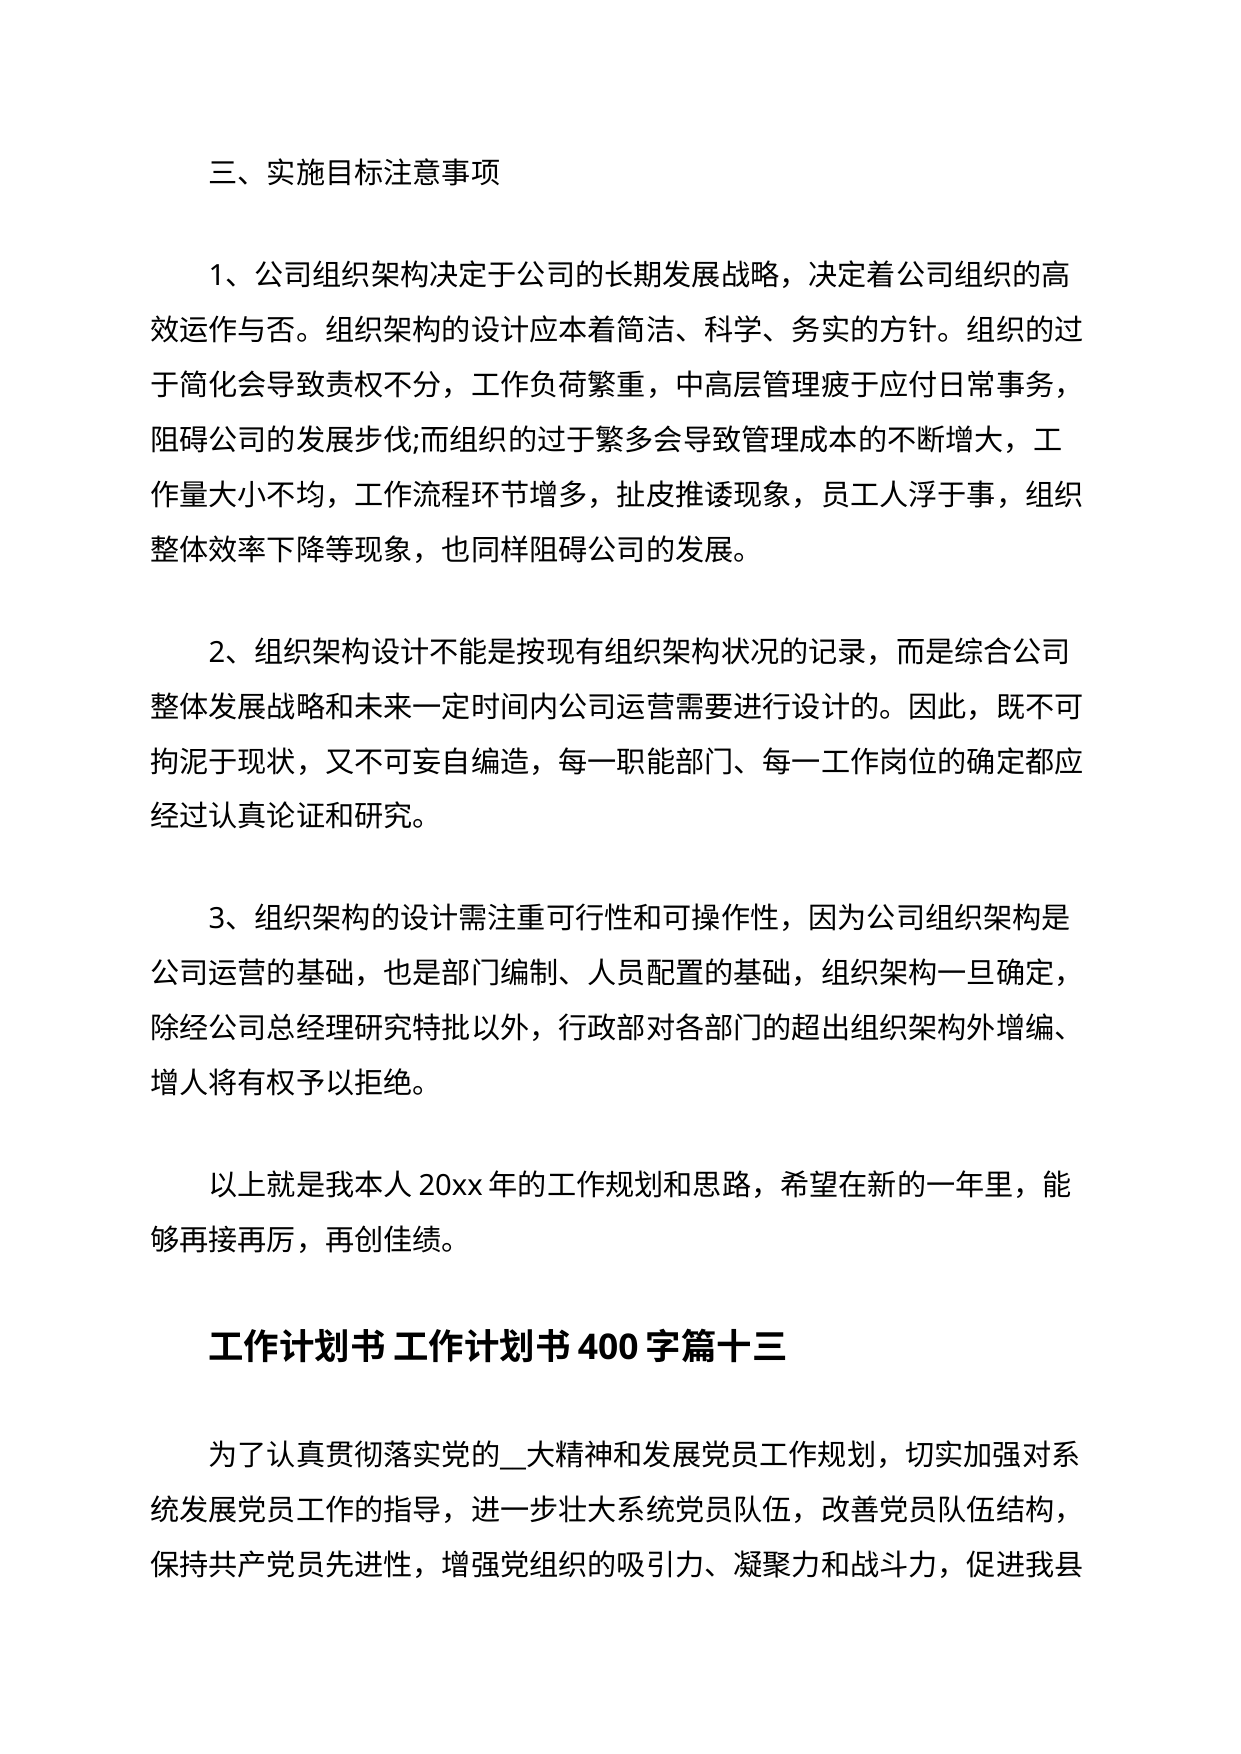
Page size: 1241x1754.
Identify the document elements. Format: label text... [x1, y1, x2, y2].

text 3、组织架构的设计需注重可行性和可操作性，因为公司组织架构是公司运营的基础，也是部门编制、人员配置的基础，组织架构一旦确定，除经公司总经理研究特批以外，行政部对各部门的超出组织架构外增编、增人将有权予以拒绝。 [150, 895, 1090, 1102]
text 1、公司组织架构决定于公司的长期发展战略，决定着公司组织的高效运作与否。组织架构的设计应本着简洁、科学、务实的方针。组织的过于简化会导致责权不分，工作负荷繁重，中高层管理疲于应付日常事务，阻碍公司的发展步伐;而组织的过于繁多会导致管理成本的不断增大，工作量大小不均，工作流程环节增多，扯皮推诿现象，员工人浮于事，组织整体效率下降等现象，也同样阻碍公司的发展。 [150, 252, 1090, 569]
text 工作计划书 工作计划书400字篇十三 [150, 1318, 1090, 1369]
text 三、实施目标注意事项 [150, 150, 1090, 192]
text 2、组织架构设计不能是按现有组织架构状况的记录，而是综合公司整体发展战略和未来一定时间内公司运营需要进行设计的。因此，既不可拘泥于现状，又不可妄自编造，每一职能部门、每一工作岗位的确定都应经过认真论证和研究。 [150, 628, 1090, 835]
text 以上就是我本人20xx年的工作规划和思路，希望在新的一年里，能够再接再厉，再创佳绩。 [150, 1161, 1090, 1259]
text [150, 1432, 1090, 1584]
